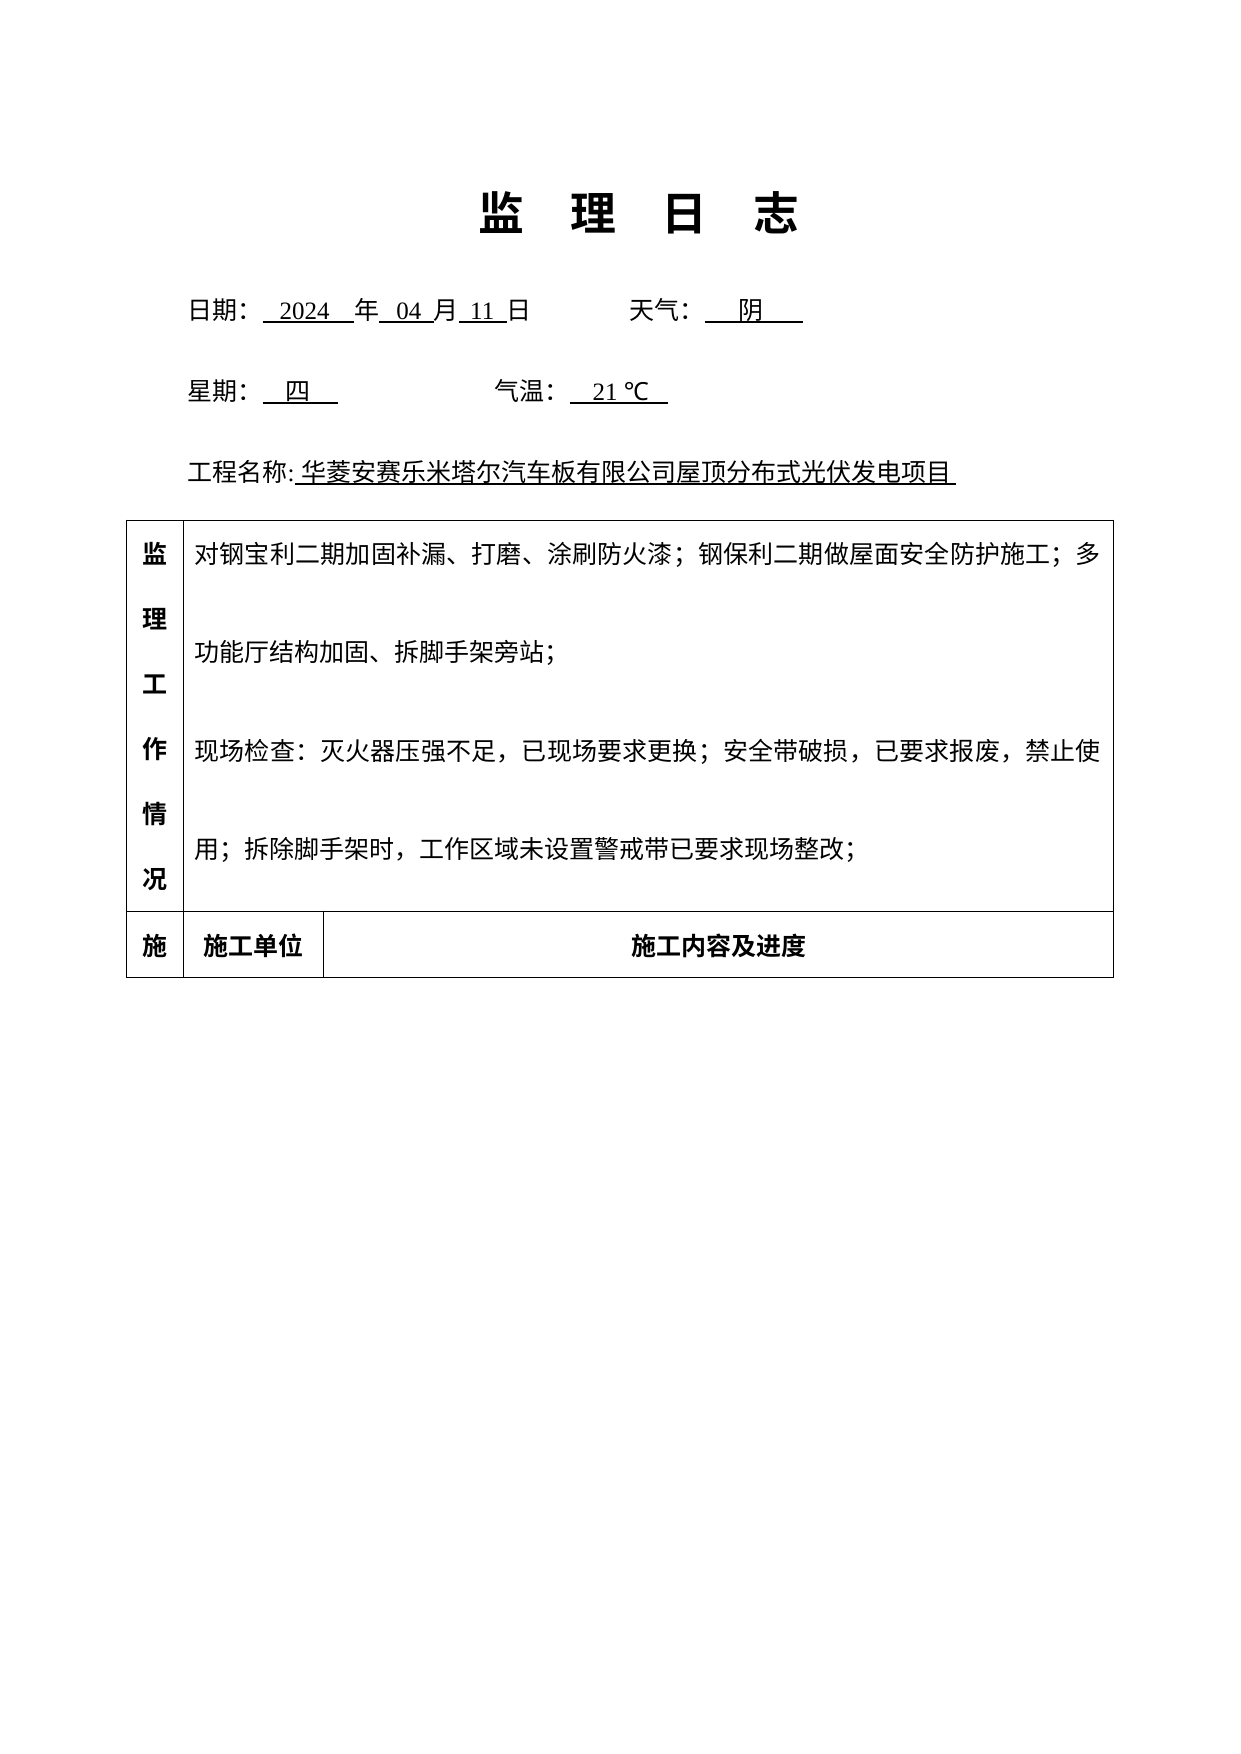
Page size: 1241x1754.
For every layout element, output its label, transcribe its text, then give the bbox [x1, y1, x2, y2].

table_header 监理 工作 情 况 [127, 521, 183, 911]
table_cell 施工单位 [184, 912, 323, 977]
text 日期： 2024 年 04 月 11 日 天气： 阴 [187, 276, 1053, 341]
table_cell 施工内容及进度 [324, 912, 1113, 977]
table_cell 施工情况 [127, 912, 183, 977]
text 星期： 四 气温： 21 ℃ [187, 357, 1053, 422]
text 工程名称: 华菱安赛乐米塔尔汽车板有限公司屋顶分布式光伏发电项目 [187, 438, 1053, 503]
table_header 对钢宝利二期加固补漏、打磨、涂刷防火漆；钢保利二期做屋面安全防护施工；多功能厅结构加固、拆脚手架旁站； 现场检查：灭火器压强不足，已现场要求更换；安全带破损，已要求报废，禁止使用；拆除脚手架时，工作区域未设置警戒带已要求现场整改； [184, 521, 1113, 911]
text 监 理 日 志 [187, 162, 1053, 259]
